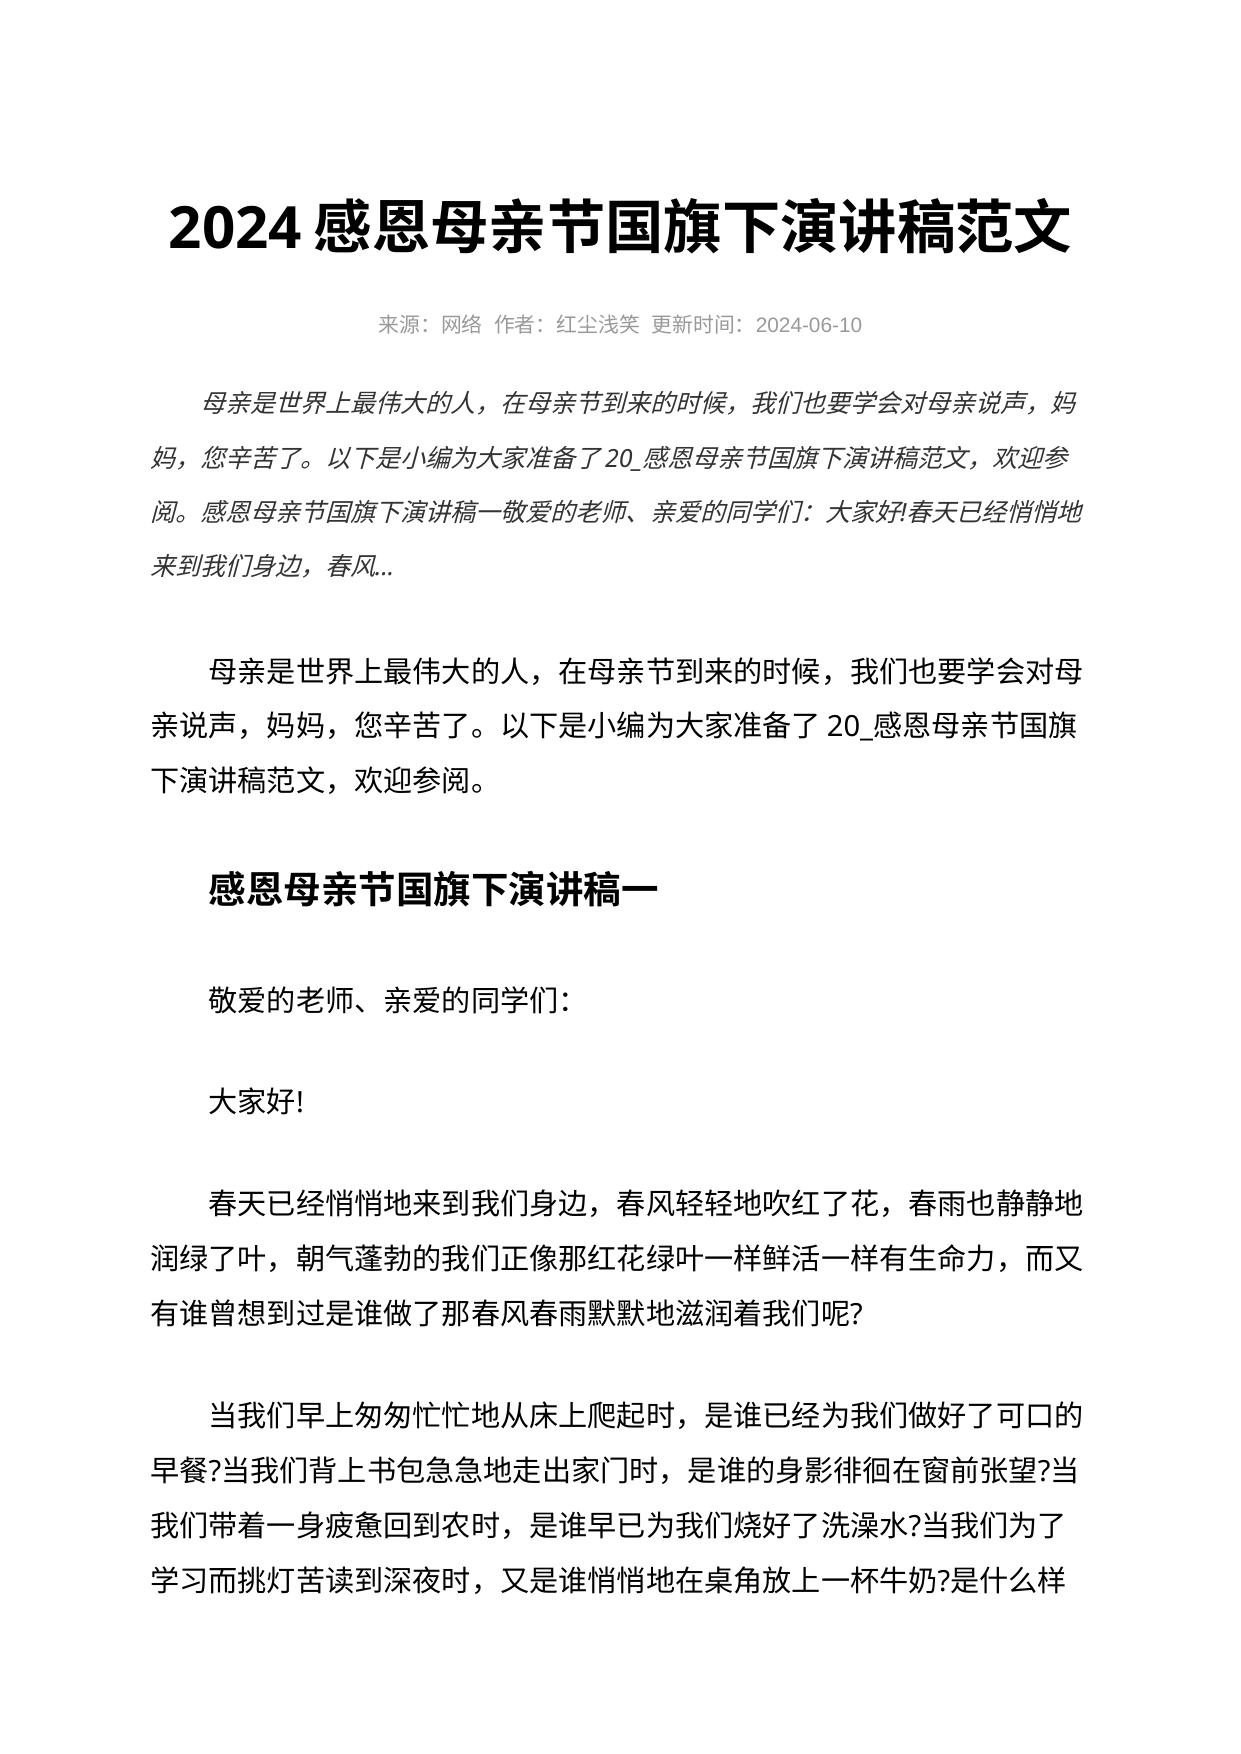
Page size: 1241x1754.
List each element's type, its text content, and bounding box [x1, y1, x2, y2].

subtitle 2024感恩母亲节国旗下演讲稿范文 [150, 181, 1090, 266]
text 母亲是世界上最伟大的人，在母亲节到来的时候，我们也要学会对母亲说声，妈妈，您辛苦了。以下是小编为大家准备了20_感恩母亲节国旗下演讲稿范文，欢迎参阅。 [150, 648, 1090, 800]
text 敬爱的老师、亲爱的同学们： [150, 977, 1090, 1019]
text 母亲是世界上最伟大的人，在母亲节到来的时候，我们也要学会对母亲说声，妈妈，您辛苦了。以下是小编为大家准备了20_感恩母亲节国旗下演讲稿范文，欢迎参阅。感恩母亲节国旗下演讲稿一敬爱的老师、亲爱的同学们：大家好!春天已经悄悄地来到我们身边，春风... [150, 384, 1090, 583]
text 来源：网络 作者：红尘浅笑 更新时间：2024-06-10 [150, 313, 1090, 337]
text 春天已经悄悄地来到我们身边，春风轻轻地吹红了花，春雨也静静地润绿了叶，朝气蓬勃的我们正像那红花绿叶一样鲜活一样有生命力，而又有谁曾想到过是谁做了那春风春雨默默地滋润着我们呢? [150, 1181, 1090, 1333]
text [150, 1393, 1090, 1600]
text 感恩母亲节国旗下演讲稿一 [150, 860, 1090, 914]
text 大家好! [150, 1079, 1090, 1121]
